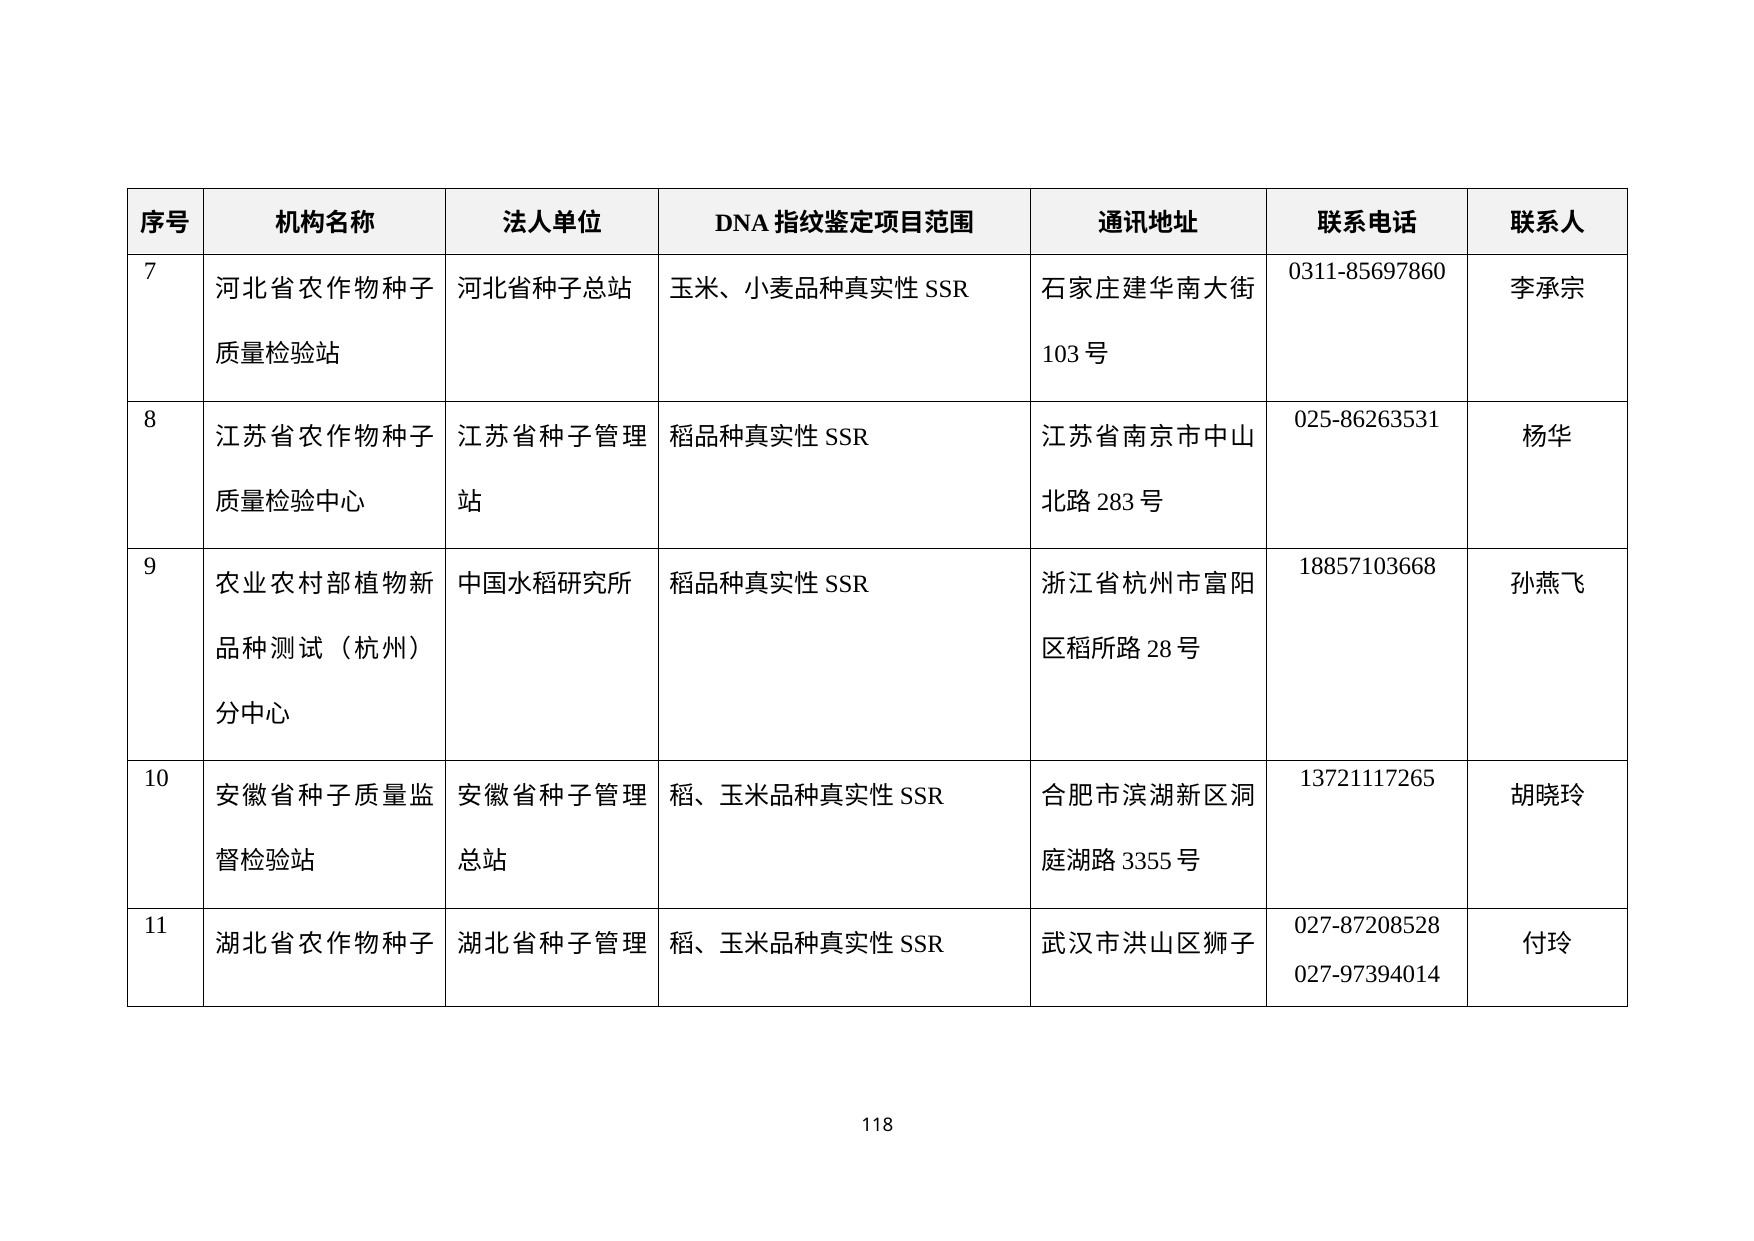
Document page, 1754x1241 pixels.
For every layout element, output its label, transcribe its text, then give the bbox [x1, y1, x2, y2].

table_cell 杨华 [1468, 402, 1627, 548]
table_cell 石家庄建华南大街103号 [1031, 255, 1266, 401]
table_cell 武汉市洪山区狮子山街王家湾特1号 [1031, 909, 1266, 1006]
table_cell 18857103668 [1267, 549, 1467, 760]
table_cell 孙燕飞 [1468, 549, 1627, 760]
table_cell 付玲 [1468, 909, 1627, 1006]
table_cell 027-87208528 027-97394014 [1267, 909, 1467, 1006]
table_cell 稻、玉米品种真实性SSR [659, 909, 1030, 1006]
table_header 序号 [128, 189, 203, 253]
table_cell 025-86263531 [1267, 402, 1467, 548]
table_cell 稻品种真实性SSR [659, 549, 1030, 760]
table_cell 农业农村部植物新品种测试（杭州）分中心 [204, 549, 445, 760]
table_cell [128, 909, 203, 1006]
table_cell 江苏省农作物种子质量检验中心 [204, 402, 445, 548]
table_cell 中国水稻研究所 [446, 549, 658, 760]
table_cell 安徽省种子管理总站 [446, 761, 658, 908]
table_cell 浙江省杭州市富阳区稻所路28号 [1031, 549, 1266, 760]
table_header DNA指纹鉴定项目范围 [659, 189, 1030, 253]
table_header 联系人 [1468, 189, 1627, 253]
table_cell 胡晓玲 [1468, 761, 1627, 908]
table_cell 江苏省种子管理站 [446, 402, 658, 548]
table_header 通讯地址 [1031, 189, 1266, 253]
table_cell [128, 761, 203, 908]
table_cell [128, 549, 203, 760]
table_cell 玉米、小麦品种真实性SSR [659, 255, 1030, 401]
table_cell 湖北省农作物种子质量监督检验测试中心 [204, 909, 445, 1006]
table_cell 安徽省种子质量监督检验站 [204, 761, 445, 908]
table_cell 13721117265 [1267, 761, 1467, 908]
table_cell 河北省种子总站 [446, 255, 658, 401]
table_cell 0311-85697860 [1267, 255, 1467, 401]
table_cell 李承宗 [1468, 255, 1627, 401]
table_cell 江苏省南京市中山北路283号 [1031, 402, 1266, 548]
table_cell 合肥市滨湖新区洞庭湖路3355号 [1031, 761, 1266, 908]
table_cell 湖北省种子管理局 [446, 909, 658, 1006]
table_cell 河北省农作物种子质量检验站 [204, 255, 445, 401]
table_header 法人单位 [446, 189, 658, 253]
table_header 联系电话 [1267, 189, 1467, 253]
table_cell 稻品种真实性SSR [659, 402, 1030, 548]
table_header 机构名称 [204, 189, 445, 253]
table_cell [128, 255, 203, 401]
table_cell 稻、玉米品种真实性SSR [659, 761, 1030, 908]
table_cell [128, 402, 203, 548]
